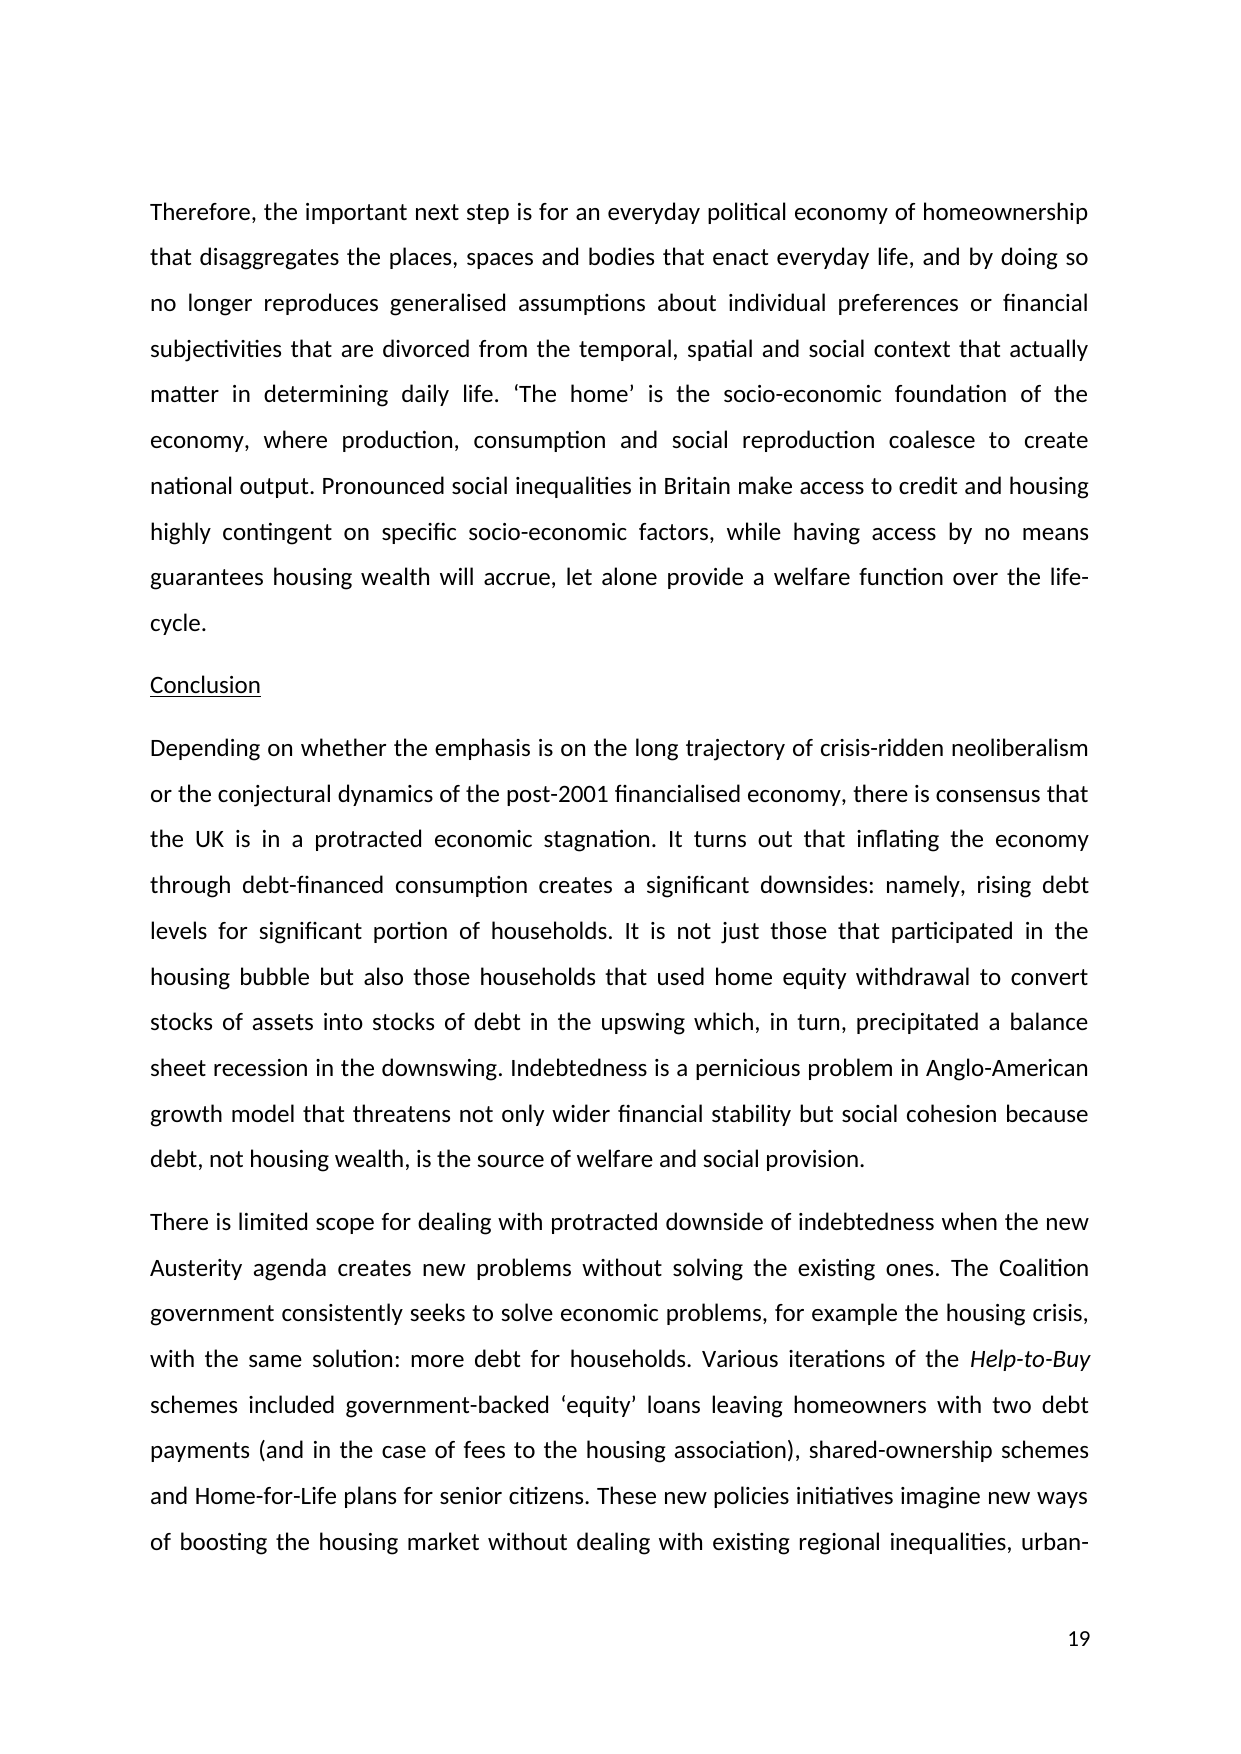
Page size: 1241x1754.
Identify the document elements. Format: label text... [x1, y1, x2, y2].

text Depending on whether the emphasis is on the long trajectory of crisis-ridden neoliberalism or the conjectural dynamics of the post-2001 financialised economy, there is consensus that the UK is in a protracted economic stagnation. It turns out that inflating the economy through debt-financed consumption creates a significant downsides: namely, rising debt levels for significant portion of households. It is not just those that participated in the housing bubble but also those households that used home equity withdrawal to convert stocks of assets into stocks of debt in the upswing which, in turn, precipitated a balance sheet recession in the downswing. Indebtedness is a pernicious problem in Anglo-American growth model that threatens not only wider financial stability but social cohesion because debt, not housing wealth, is the source of welfare and social provision. [150, 732, 1090, 1174]
text Therefore, the important next step is for an everyday political economy of homeownership that disaggregates the places, spaces and bodies that enact everyday life, and by doing so no longer reproduces generalised assumptions about individual preferences or financial subjectivities that are divorced from the temporal, spatial and social context that actually matter in determining daily life. ‘The home’ is the socio-economic foundation of the economy, where production, consumption and social reproduction coalesce to create national output. Pronounced social inequalities in Britain make access to credit and housing highly contingent on specific socio-economic factors, while having access by no means guarantees housing wealth will accrue, let alone provide a welfare function over the life-cycle. [150, 196, 1090, 638]
text Conclusion [150, 670, 1090, 700]
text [150, 1206, 1090, 1557]
